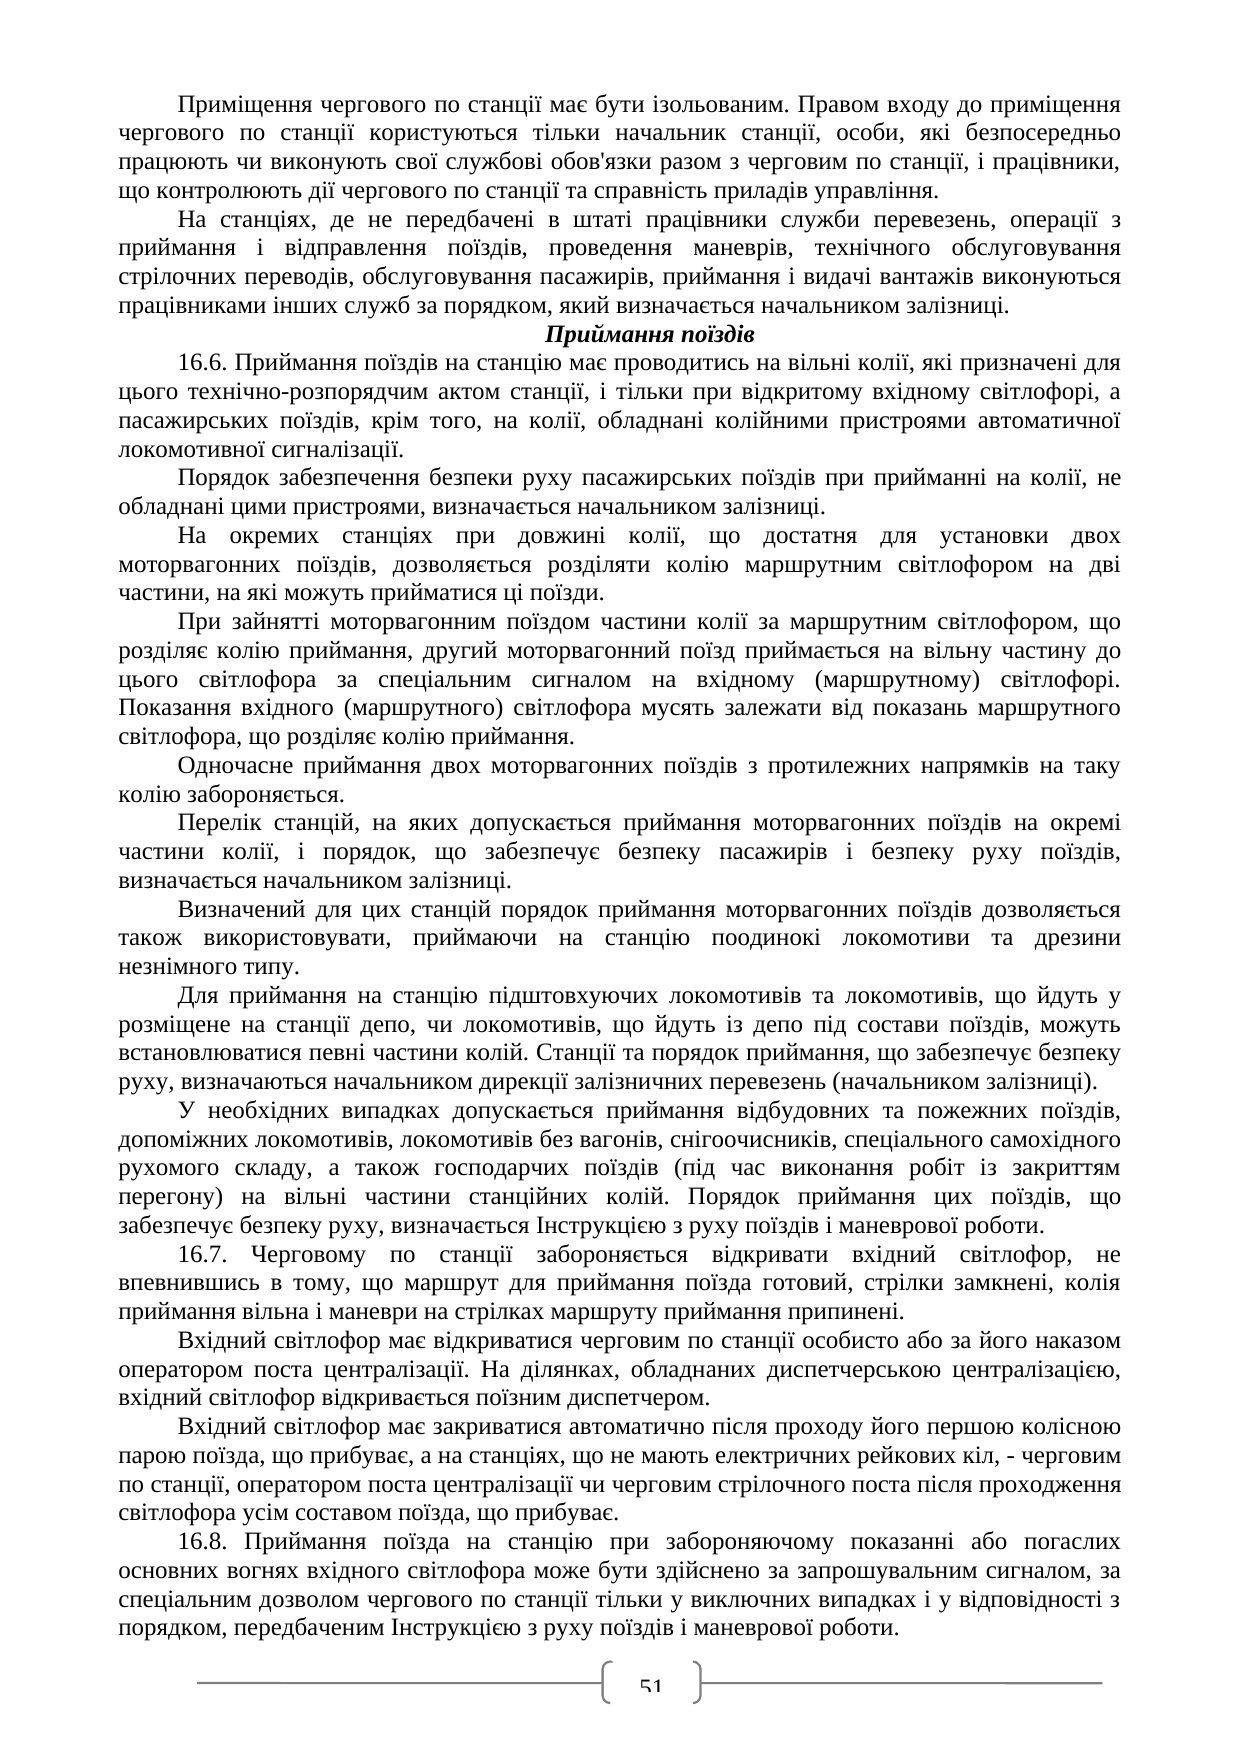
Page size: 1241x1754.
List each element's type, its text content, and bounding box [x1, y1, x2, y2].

text Для приймання на станцію підштовхуючих локомотивів та локомотивів, що йдуть у розміщене на станції депо, чи локомотивів, що йдуть із депо під состави поїздів, можуть встановлюватися певні частини колій. Станції та порядок приймання, що забезпечує безпеку руху, визначаються начальником дирекції залізничних перевезень (начальником залізниці). [118, 980, 1122, 1095]
text Одночасне приймання двох моторвагонних поїздів з протилежних напрямків на таку колію забороняється. [118, 750, 1122, 807]
text Вхідний світлофор має відкриватися черговим по станції особисто або за його наказом оператором поста централізації. На ділянках, обладнаних диспетчерською централізацією, вхідний світлофор відкривається поїзним диспетчером. [118, 1325, 1122, 1411]
text 16.7. Черговому по станції забороняється відкривати вхідний світлофор, не впевнившись в тому, що маршрут для приймання поїзда готовий, стрілки замкнені, колія приймання вільна і маневри на стрілках маршруту приймання припинені. [118, 1239, 1122, 1325]
text На станціях, де не передбачені в штаті працівники служби перевезень, операції з приймання і відправлення поїздів, проведення маневрів, технічного обслуговування стрілочних переводів, обслуговування пасажирів, приймання і видачі вантажів виконуються працівниками інших служб за порядком, який визначається начальником залізниці. [118, 204, 1122, 319]
text Приймання поїздів [118, 319, 1122, 347]
text На окремих станціях при довжині колії, що достатня для установки двох моторвагонних поїздів, дозволяється розділяти колію маршрутним світлофором на дві частини, на які можуть прийматися ці поїзди. [118, 520, 1122, 606]
text Порядок забезпечення безпеки руху пасажирських поїздів при прийманні на колії, не обладнані цими пристроями, визначається начальником залізниці. [118, 462, 1122, 520]
text 16.6. Приймання поїздів на станцію має проводитись на вільні колії, які призначені для цього технічно-розпорядчим актом станції, і тільки при відкритому вхідному світлофорі, а пасажирських поїздів, крім того, на колії, обладнані колійними пристроями автоматичної локомотивної сигналізації. [118, 347, 1122, 462]
text У необхідних випадках допускається приймання відбудовних та пожежних поїздів, допоміжних локомотивів, локомотивів без вагонів, снігоочисників, спеціального самохідного рухомого складу, а також господарчих поїздів (під час виконання робіт із закриттям перегону) на вільні частини станційних колій. Порядок приймання цих поїздів, що забезпечує безпеку руху, визначається Інструкцією з руху поїздів і маневрової роботи. [118, 1095, 1122, 1239]
text Визначений для цих станцій порядок приймання моторвагонних поїздів дозволяється також використовувати, приймаючи на станцію поодинокі локомотиви та дрезини незнімного типу. [118, 894, 1122, 980]
text При зайнятті моторвагонним поїздом частини колії за маршрутним світлофором, що розділяє колію приймання, другий моторвагонний поїзд приймається на вільну частину до цього світлофора за спеціальним сигналом на вхідному (маршрутному) світлофорі. Показання вхідного (маршрутного) світлофора мусять залежати від показань маршрутного світлофора, що розділяє колію приймання. [118, 606, 1122, 750]
text Приміщення чергового по станції має бути ізольованим. Правом входу до приміщення чергового по станції користуються тільки начальник станції, особи, які безпосередньо працюють чи виконують свої службові обов'язки разом з черговим по станції, і працівники, що контролюють дії чергового по станції та справність приладів управління. [118, 89, 1122, 204]
text Перелік станцій, на яких допускається приймання моторвагонних поїздів на окремі частини колії, і порядок, що забезпечує безпеку пасажирів і безпеку руху поїздів, визначається начальником залізниці. [118, 807, 1122, 894]
text Вхідний світлофор має закриватися автоматично після проходу його першою колісною парою поїзда, що прибуває, а на станціях, що не мають електричних рейкових кіл, - черговим по станції, оператором поста централізації чи черговим стрілочного поста після проходження світлофора усім составом поїзда, що прибуває. [118, 1411, 1122, 1526]
text 16.8. Приймання поїзда на станцію при забороняючому показанні або погаслих основних вогнях вхідного світлофора може бути здійснено за запрошувальним сигналом, за спеціальним дозволом чергового по станції тільки у виключних випадках і у відповідності з порядком, передбаченим Інструкцією з руху поїздів і маневрової роботи. [118, 1526, 1122, 1641]
